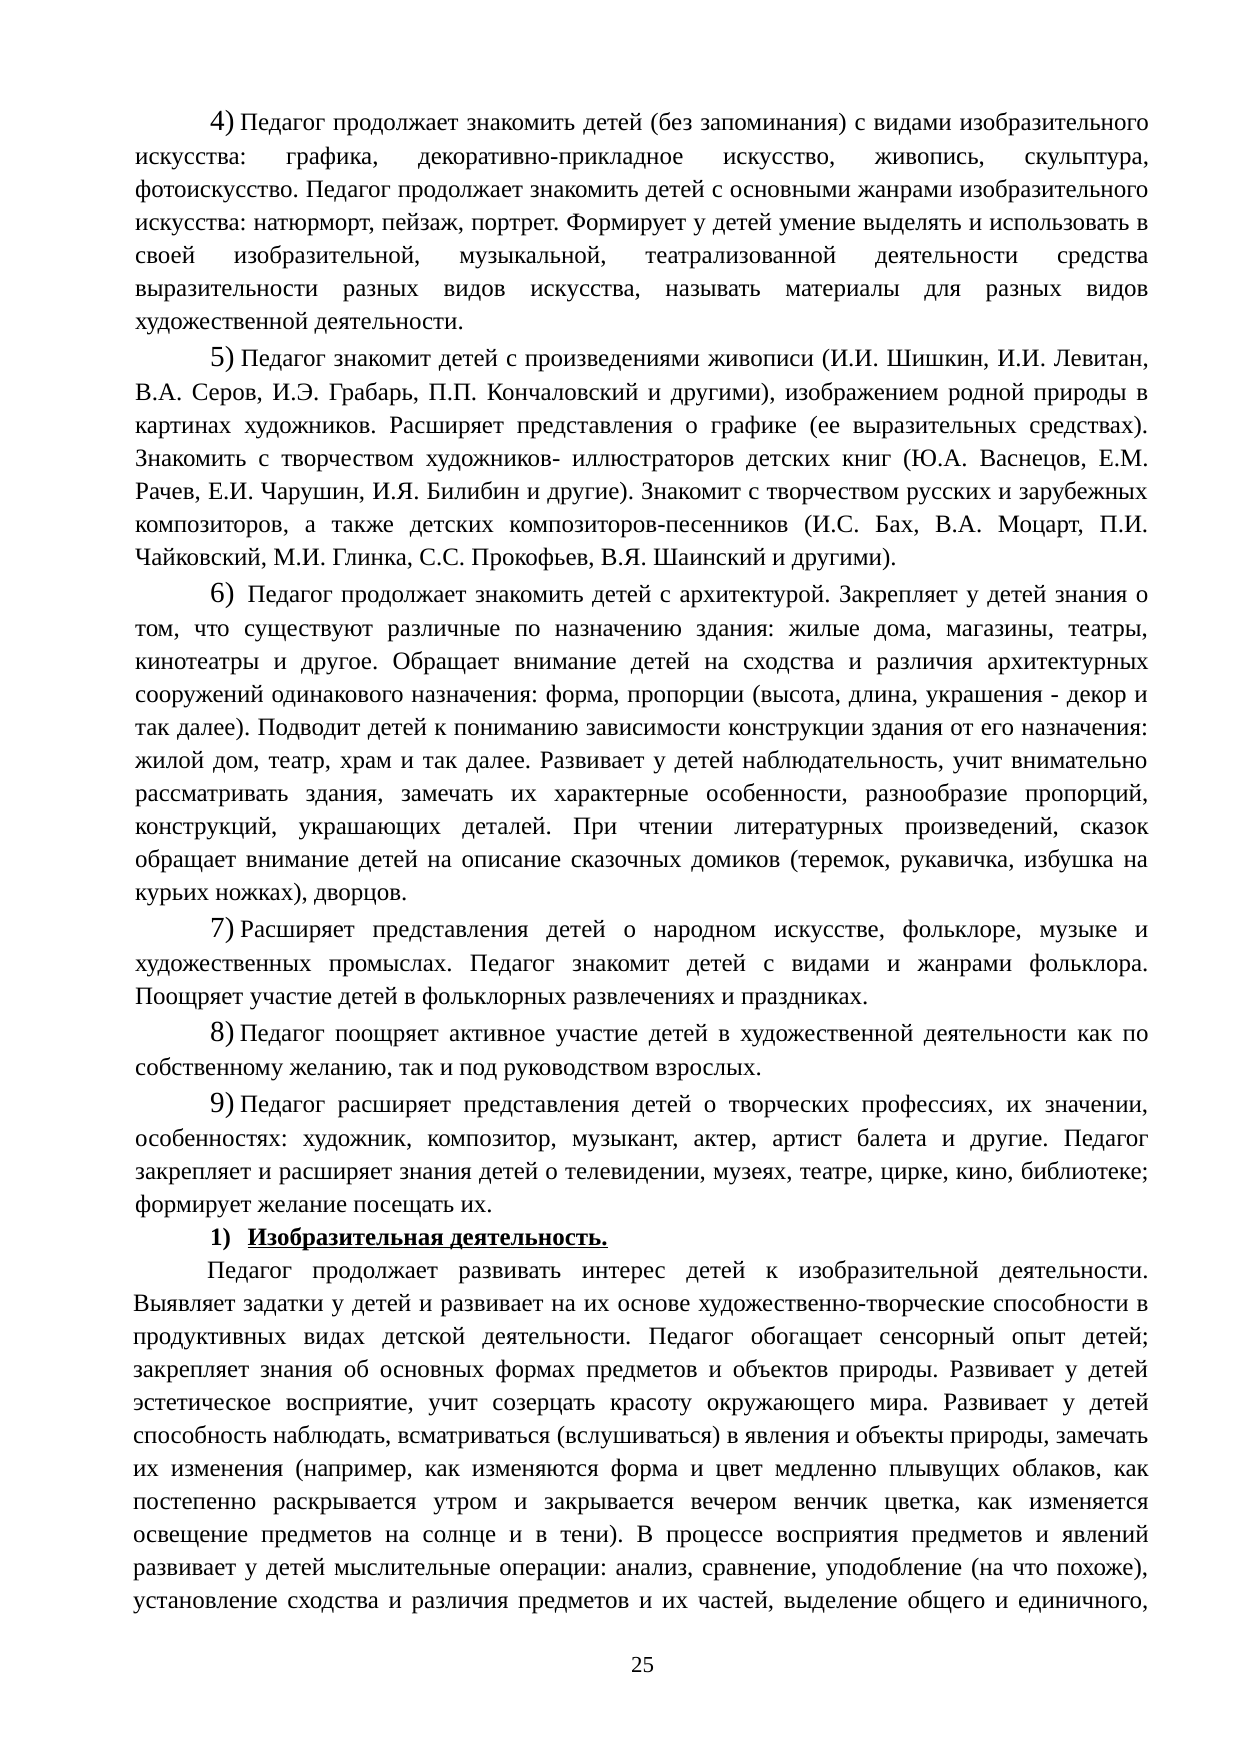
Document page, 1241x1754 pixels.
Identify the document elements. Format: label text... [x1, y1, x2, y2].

list Педагог знакомит детей с произведениями живописи (И.И. Шишкин, И.И. Левитан, В.А. Серов, И.Э. Грабарь, П.П. Кончаловский и другими), изображением родной природы в картинах художников. Расширяет представления о графике (ее выразительных средствах). Знакомить с творчеством художников- иллюстраторов детских книг (Ю.А. Васнецов, Е.М. Рачев, Е.И. Чарушин, И.Я. Билибин и другие). Знакомит с творчеством русских и зарубежных композиторов, а также детских композиторов-песенников (И.С. Бах, В.А. Моцарт, П.И. Чайковский, М.И. Глинка, С.С. Прокофьев, В.Я. Шаинский и другими). [135, 339, 1149, 571]
list Педагог продолжает знакомить детей с архитектурой. Закрепляет у детей знания о том, что существуют различные по назначению здания: жилые дома, магазины, театры, кинотеатры и другое. Обращает внимание детей на сходства и различия архитектурных сооружений одинакового назначения: форма, пропорции (высота, длина, украшения - декор и так далее). Подводит детей к пониманию зависимости конструкции здания от его назначения: жилой дом, театр, храм и так далее. Развивает у детей наблюдательность, учит внимательно рассматривать здания, замечать их характерные особенности, разнообразие пропорций, конструкций, украшающих деталей. При чтении литературных произведений, сказок обращает внимание детей на описание сказочных домиков (теремок, рукавичка, избушка на курьих ножках), дворцов. [135, 575, 1149, 906]
list Педагог продолжает знакомить детей (без запоминания) с видами изобразительного искусства: графика, декоративно-прикладное искусство, живопись, скульптура, фотоискусство. Педагог продолжает знакомить детей с основными жанрами изобразительного искусства: натюрморт, пейзаж, портрет. Формирует у детей умение выделять и использовать в своей изобразительной, музыкальной, театрализованной деятельности средства выразительности разных видов искусства, называть материалы для разных видов художественной деятельности. [135, 103, 1149, 335]
list Расширяет представления детей о народном искусстве, фольклоре, музыке и художественных промыслах. Педагог знакомит детей с видами и жанрами фольклора. Поощряет участие детей в фольклорных развлечениях и праздниках. [135, 910, 1149, 1010]
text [133, 1255, 1149, 1614]
list Изобразительная деятельность. [210, 1222, 1152, 1251]
list Педагог поощряет активное участие детей в художественной деятельности как по собственному желанию, так и под руководством взрослых. [135, 1014, 1149, 1081]
list Педагог расширяет представления детей о творческих профессиях, их значении, особенностях: художник, композитор, музыкант, актер, артист балета и другие. Педагог закрепляет и расширяет знания детей о телевидении, музеях, театре, цирке, кино, библиотеке; формирует желание посещать их. [135, 1085, 1149, 1218]
